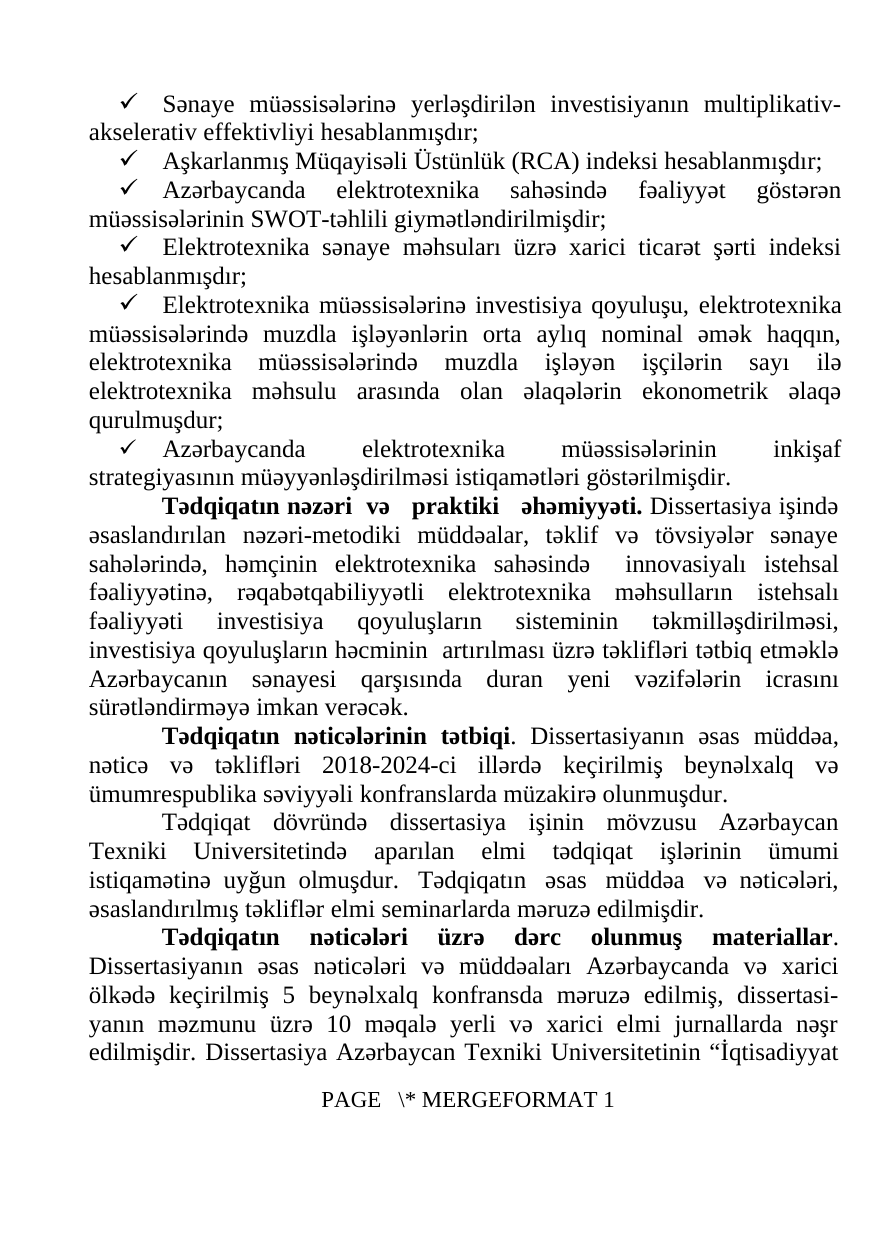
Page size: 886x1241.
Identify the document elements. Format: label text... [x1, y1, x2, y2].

list Elektrotexnika müəssisələrinə investisiya qoyuluşu, elektrotexnika müəssisələrində muzdla işləyənlərin orta aylıq nominal əmək haqqın, elektrotexnika müəssisələrində muzdla işləyən işçilərin sayı ilə elektrotexnika məhsulu arasında olan əlaqələrin ekonometrik əlaqə qurulmuşdur; [89, 290, 842, 434]
text Tədqiqat dövründə dissertasiya işinin mövzusu Azərbaycan Texniki Universitetində aparılan elmi tədqiqat işlərinin ümumi istiqamətinə uyğun olmuşdur. Tədqiqatın əsas müddəa və nəticələri, əsaslandırılmış təkliflər elmi seminarlarda məruzə edilmişdir. [89, 807, 839, 922]
list Elektrotexnika sənaye məhsuları üzrə xarici ticarət şərti indeksi hesablanmışdır; [89, 232, 842, 290]
list Azərbaycanda elektrotexnika sahəsində fəaliyyət göstərən müəssisələrinin SWOT-təhlili giymətləndirilmişdir; [89, 175, 842, 232]
text Tədqiqatın nəzəri və praktiki əhəmiyyəti. Dissertasiya işində əsaslandırılan nəzəri-metodiki müddəalar, təklif və tövsiyələr sənaye sahələrində, həmçinin elektrotexnika sahəsində innovasiyalı istehsal fəaliyyətinə, rəqabətqabiliyyətli elektrotexnika məhsulların istehsalı fəaliyyəti investisiya qoyuluşların sisteminin təkmilləşdirilməsi, investisiya qoyuluşların həcminin artırılması üzrə təklifləri tətbiq etməklə Azərbaycanın sənayesi qarşısında duran yeni vəzifələrin icrasını sürətləndirməyə imkan verəcək. [89, 491, 839, 721]
list Sənaye müəssisələrinə yerləşdirilən investisiyanın multiplikativ-akselerativ effektivliyi hesablanmışdır; [89, 89, 842, 146]
text Tədqiqatın nəticələrinin tətbiqi. Dissertasiyanın əsas müddəa, nəticə və təklifləri 2018-2024-ci illərdə keçirilmiş beynəlxalq və ümumrespublika səviyyəli konfranslarda müzakirə olunmuşdur. [89, 721, 839, 807]
list Aşkarlanmış Müqayisəli Üstünlük (RCA) indeksi hesablanmışdır; [89, 146, 842, 175]
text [89, 922, 839, 1066]
list Azərbaycanda elektrotexnika müəssisələrinin inkişaf strategiyasının müəyyənləşdirilməsi istiqamətləri göstərilmişdir. [89, 434, 842, 491]
